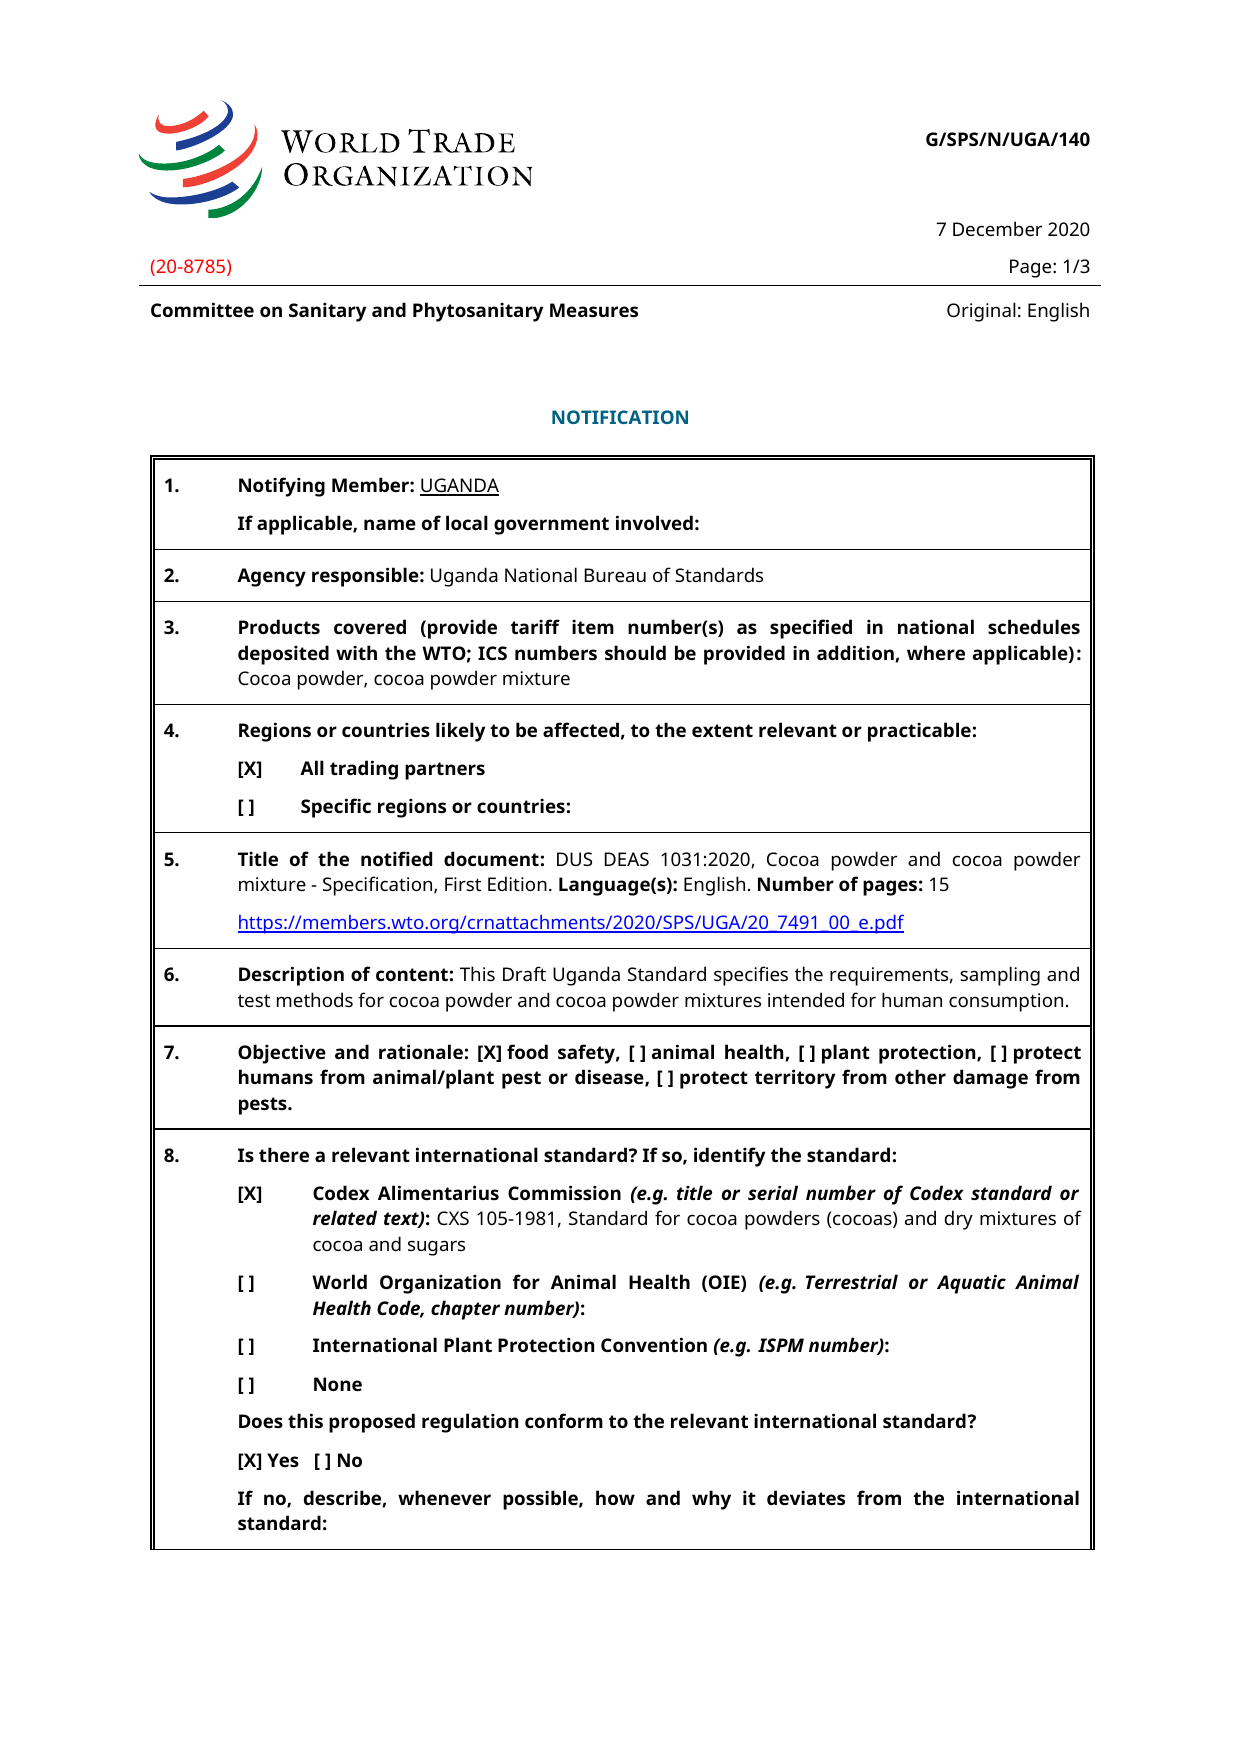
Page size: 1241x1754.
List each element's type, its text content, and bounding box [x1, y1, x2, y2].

table_cell Title of the notified document: DUS DEAS 1031:2020, Cocoa powder and cocoa powder mixture - Specification, First Edition. Language(s): English. Number of pages: 15 https://members.wto.org/crnattachments/2020/SPS/UGA/20_7491_00_e.pdf [226, 833, 1090, 947]
table_cell Description of content: This Draft Uganda Standard specifies the requirements, sampling and test methods for cocoa powder and cocoa powder mixtures intended for human consumption. [226, 949, 1090, 1025]
table_cell Products covered (provide tariff item number(s) as specified in national schedules deposited with the WTO; ICS numbers should be provided in addition, where applicable): Cocoa powder, cocoa powder mixture [226, 602, 1090, 704]
table_cell 4. [155, 705, 226, 832]
table_cell Is there a relevant international standard? If so, identify the standard: [X] Codex Alimentarius Commission (e.g. title or serial number of Codex standard or related text): CXS 105-1981, Standard for cocoa powders (cocoas) and dry mixtures of cocoa and sugars [ ] World Organization for Animal Health (OIE) (e.g. Terrestrial or Aquatic Animal Health Code, chapter number): [ ] International Plant Protection Convention (e.g. ISPM number): [ ] None Does this proposed regulation conform to the relevant international standard? [X] Yes [ ] No If no, describe, whenever possible, how and why it deviates from the international standard: [226, 1130, 1090, 1548]
table_cell Regions or countries likely to be affected, to the extent relevant or practicable: [X] All trading partners [ ] Specific regions or countries: [226, 705, 1090, 832]
table_cell 6. [155, 949, 226, 1025]
table_cell 3. [155, 602, 226, 704]
table_cell Agency responsible: Uganda National Bureau of Standards [226, 550, 1090, 601]
table_cell 7. [155, 1027, 226, 1128]
table_header 1. [155, 460, 226, 548]
table_cell 5. [155, 833, 226, 947]
table_header Notifying Member: Uganda If applicable, name of local government involved: [226, 460, 1090, 548]
table_cell 8. [155, 1130, 226, 1548]
table_cell 2. [155, 550, 226, 601]
table_cell Objective and rationale: [X] food safety, [ ] animal health, [ ] plant protection, [ ] protect humans from animal/plant pest or disease, [ ] protect territory from other damage from pests. [226, 1027, 1090, 1128]
title NOTIFICATION [150, 405, 1090, 430]
